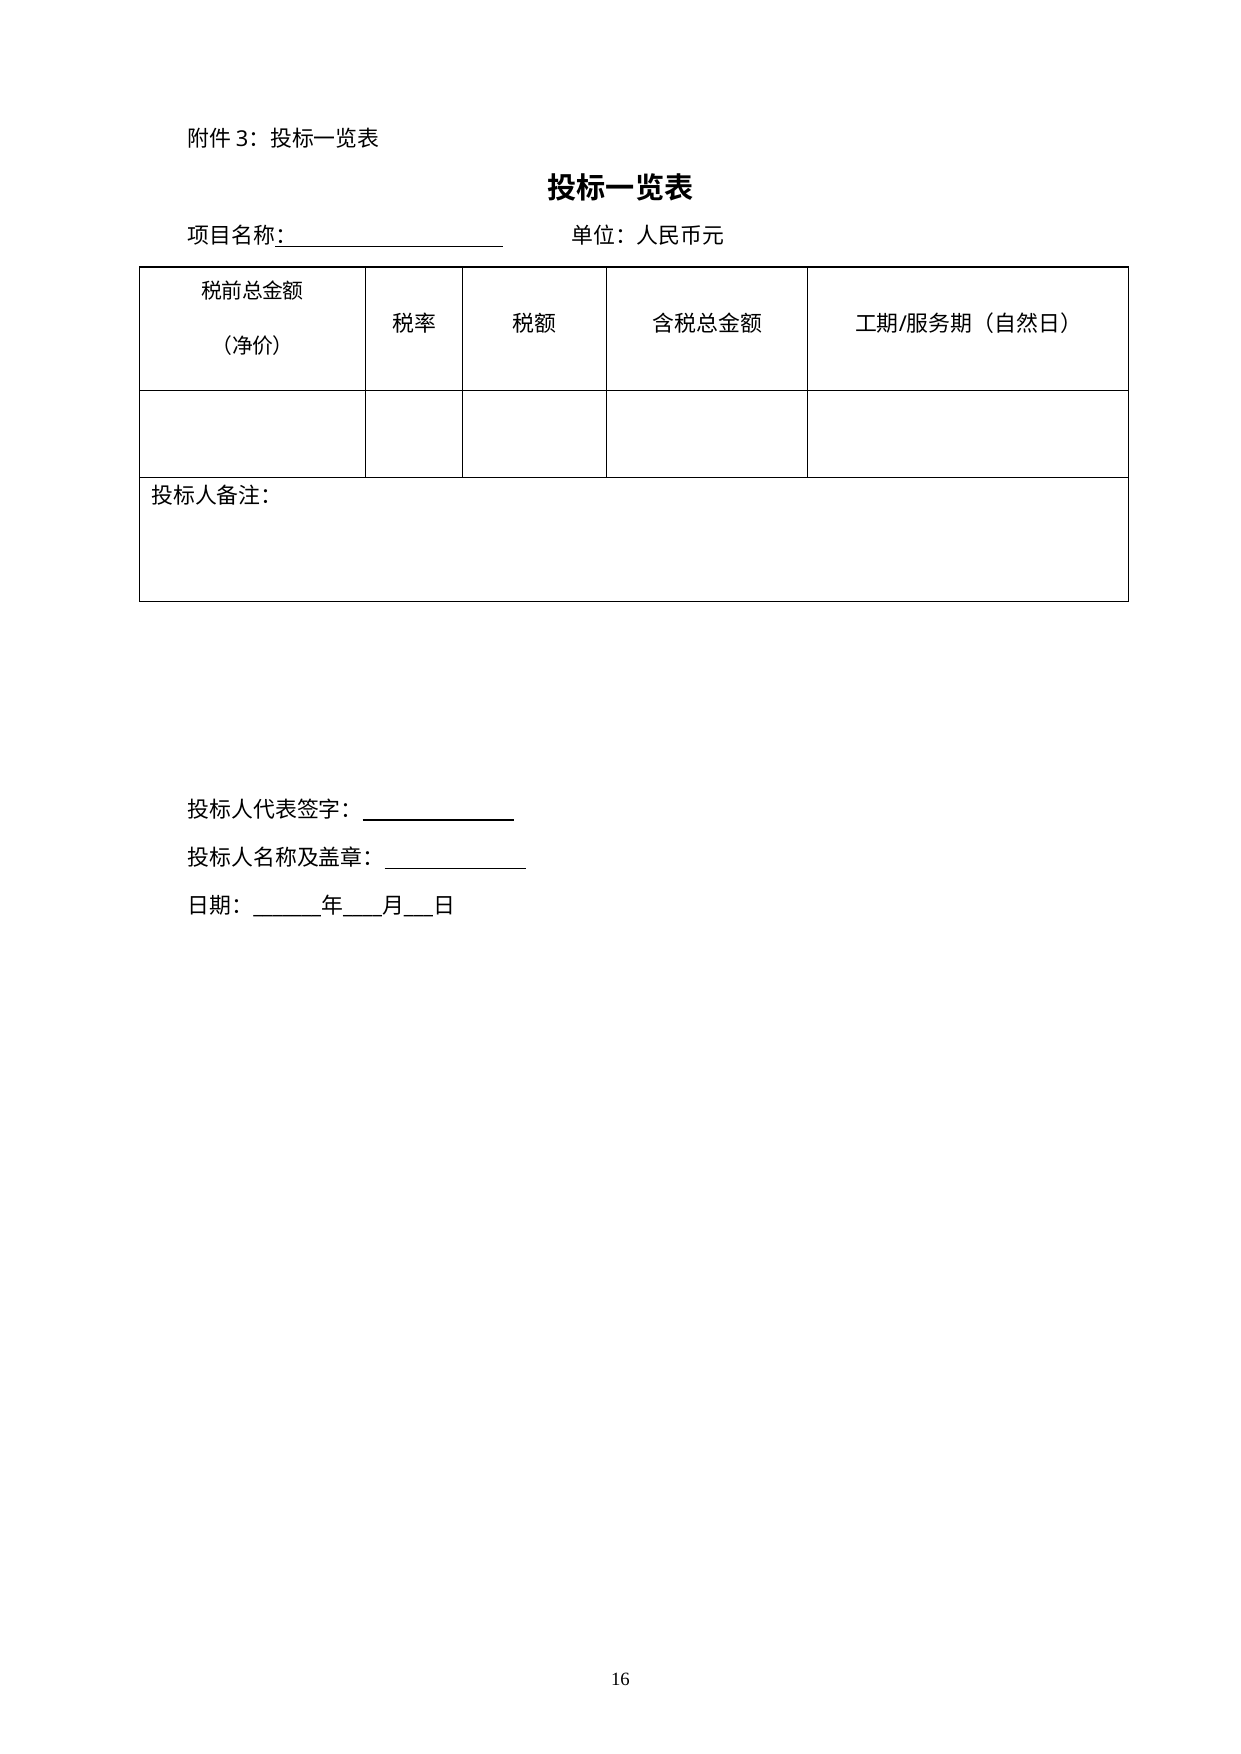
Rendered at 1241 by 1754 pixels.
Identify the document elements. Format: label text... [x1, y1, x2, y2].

table_header 税额 [463, 268, 606, 389]
table_header 工期/服务期（自然日） [808, 268, 1128, 389]
table_cell [463, 391, 606, 477]
table_header 含税总金额 [607, 268, 807, 389]
table_cell 投标人备注： [140, 478, 1128, 601]
text 日期：_______年____月___日 [187, 888, 1053, 921]
text 投标人名称及盖章： [187, 840, 1053, 872]
table_cell [808, 391, 1128, 477]
text 投标人代表签字： [187, 792, 1053, 824]
table_cell [366, 391, 462, 477]
text 投标一览表 [187, 153, 1053, 218]
table_header 税率 [366, 268, 462, 389]
table_cell [140, 391, 365, 477]
table_cell [607, 391, 807, 477]
table_header 税前总金额 （净价） [140, 268, 365, 389]
text 附件3：投标一览表 [187, 121, 1053, 153]
text 项目名称： 单位：人民币元 [187, 218, 1053, 251]
